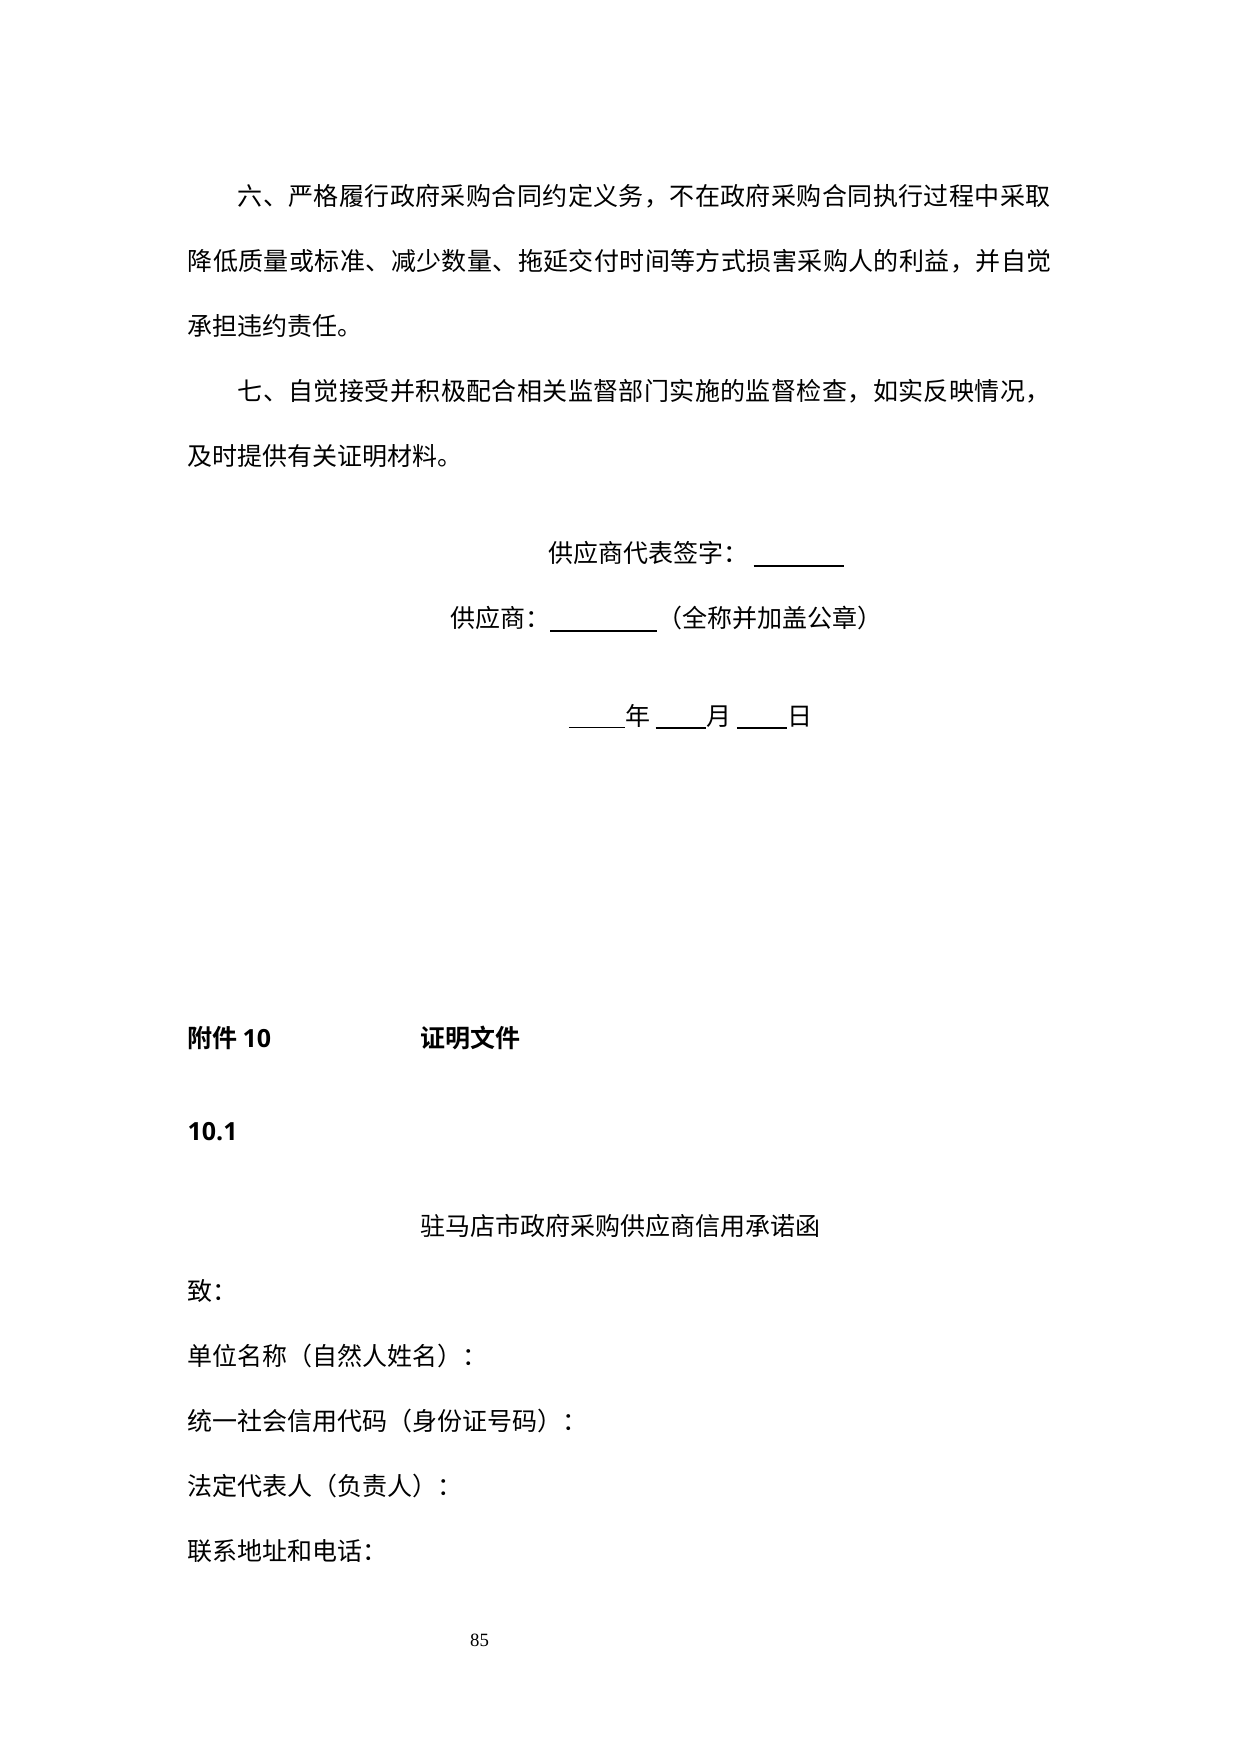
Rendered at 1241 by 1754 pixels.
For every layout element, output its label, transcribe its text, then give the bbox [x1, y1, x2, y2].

text 年 月 日 [187, 682, 1053, 747]
text 统一社会信用代码（身份证号码）： [187, 1387, 1053, 1452]
text 10.1 [187, 1098, 1053, 1163]
text 供应商代表签字： [187, 519, 1053, 584]
text 法定代表人（负责人）： [187, 1452, 1053, 1517]
text 致： [187, 1257, 1053, 1322]
text 供应商： （全称并加盖公章） [187, 584, 1053, 649]
text 单位名称（自然人姓名）： [187, 1322, 1053, 1387]
text 六、严格履行政府采购合同约定义务，不在政府采购合同执行过程中采取降低质量或标准、减少数量、拖延交付时间等方式损害采购人的利益，并自觉承担违约责任。 [187, 162, 1053, 357]
text 驻马店市政府采购供应商信用承诺函 [187, 1192, 1053, 1257]
text 联系地址和电话： [187, 1517, 1053, 1582]
text 七、自觉接受并积极配合相关监督部门实施的监督检查，如实反映情况，及时提供有关证明材料。 [187, 357, 1053, 487]
text 附件10 证明文件 [187, 1004, 1053, 1069]
